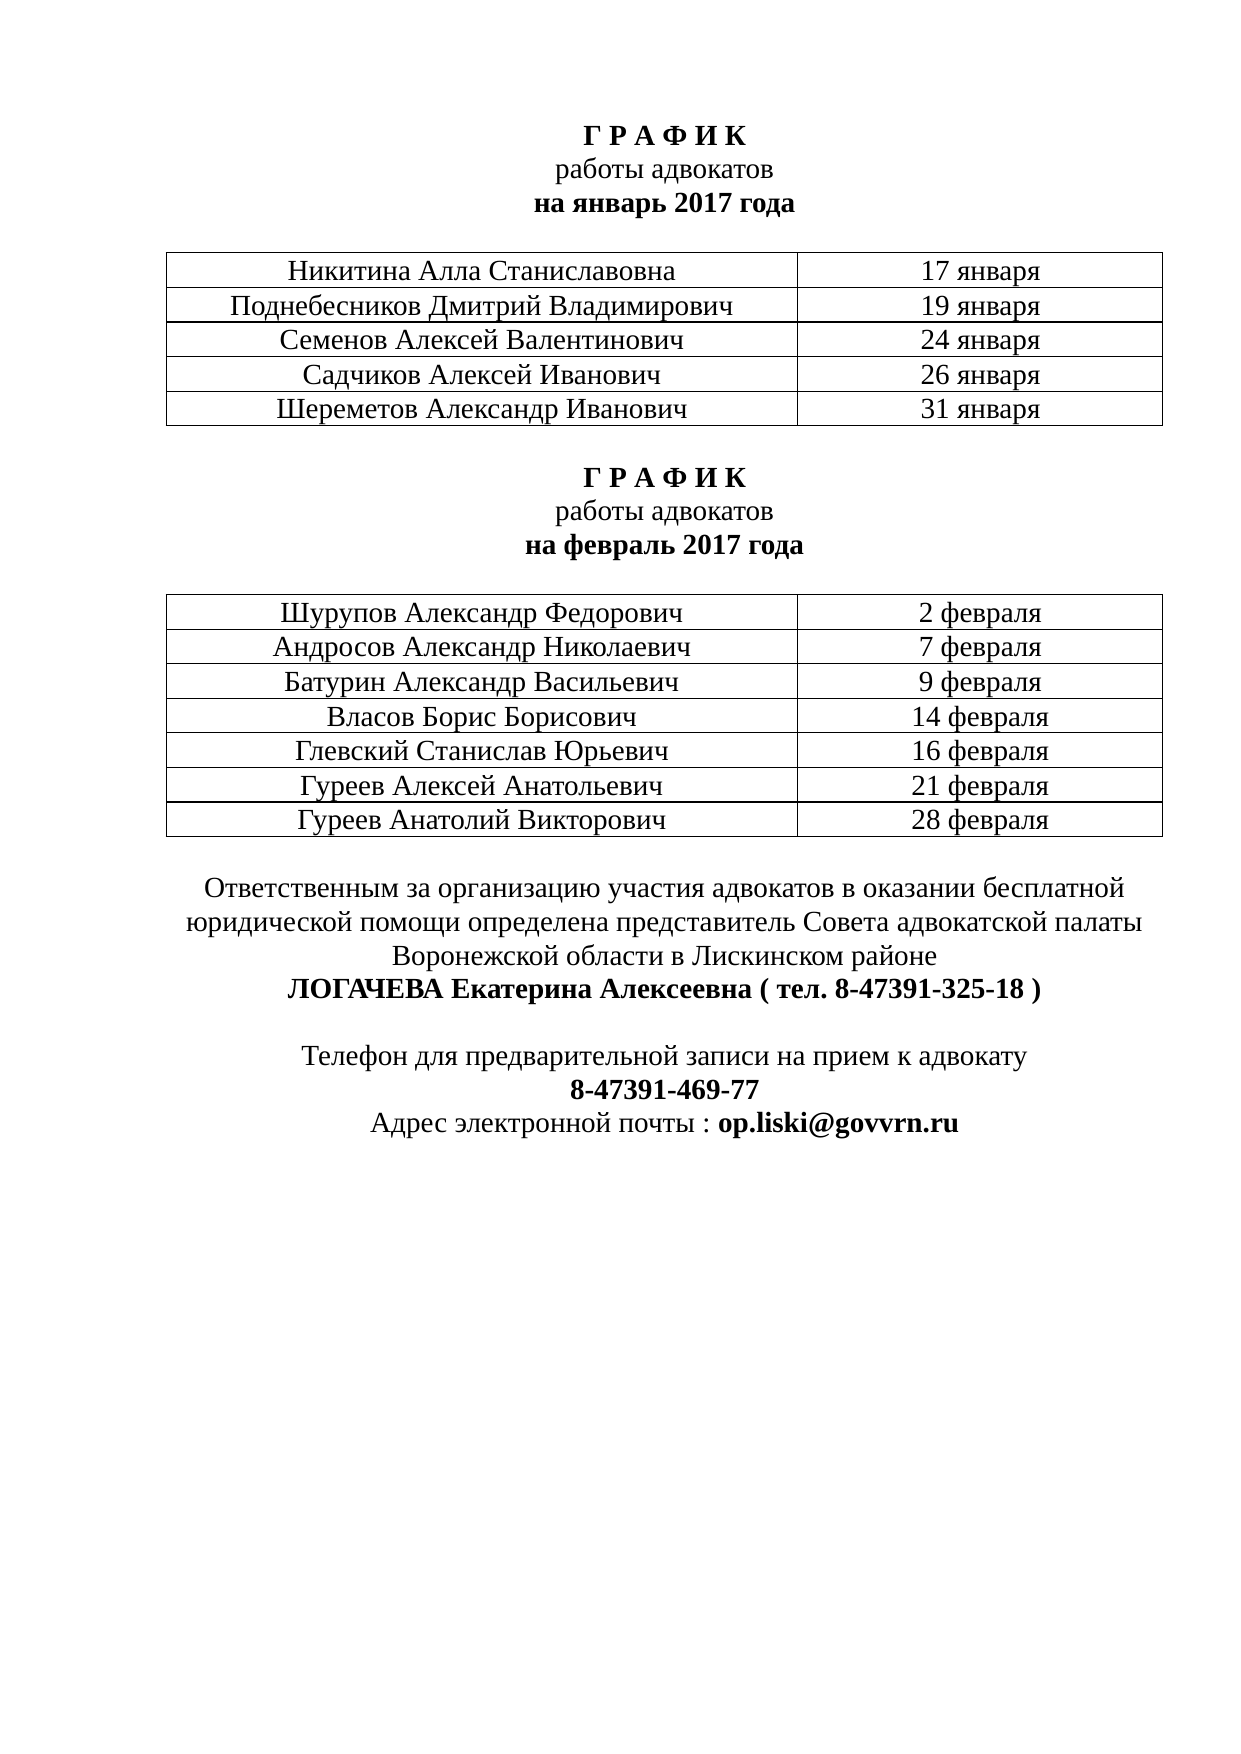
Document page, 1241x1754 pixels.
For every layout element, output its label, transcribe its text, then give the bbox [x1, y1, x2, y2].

table_cell Садчиков Алексей Иванович [167, 357, 797, 391]
table_cell Андросов Александр Николаевич [167, 630, 797, 663]
table_cell 14 февраля [798, 699, 1162, 732]
text Г Р А Ф И К [177, 460, 1152, 493]
text на февраль 2017 года [177, 527, 1152, 560]
table_cell Шереметов Александр Иванович [167, 392, 797, 425]
text Адрес электронной почты : op.liski@govvrn.ru [177, 1105, 1152, 1139]
table_cell 24 января [798, 323, 1162, 356]
table_cell 7 февраля [798, 630, 1162, 663]
text ЛОГАЧЕВА Екатерина Алексеевна ( тел. 8-47391-325-18 ) [177, 971, 1152, 1005]
table_cell Семенов Алексей Валентинович [167, 323, 797, 356]
table_cell 26 января [798, 357, 1162, 391]
text Г Р А Ф И К [177, 118, 1152, 152]
text Ответственным за организацию участия адвокатов в оказании бесплатной юридической помощи определена представитель Совета адвокатской палаты Воронежской области в Лискинском районе [177, 871, 1152, 971]
table_cell 28 февраля [798, 803, 1162, 836]
text Телефон для предварительной записи на прием к адвокату [177, 1038, 1152, 1072]
text 8-47391-469-77 [177, 1072, 1152, 1105]
table_header Никитина Алла Станиславовна [167, 253, 797, 287]
table_cell 31 января [798, 392, 1162, 425]
table_cell 19 января [798, 288, 1162, 321]
text работы адвокатов [177, 152, 1152, 185]
table_cell Гуреев Алексей Анатольевич [167, 768, 797, 801]
table_header 2 февраля [798, 595, 1162, 628]
table_cell 16 февраля [798, 733, 1162, 767]
text на январь 2017 года [177, 185, 1152, 219]
table_cell Власов Борис Борисович [167, 699, 797, 732]
table_cell Батурин Александр Васильевич [167, 664, 797, 698]
table_cell Глевский Станислав Юрьевич [167, 733, 797, 767]
table_header Шурупов Александр Федорович [167, 595, 797, 628]
table_cell 9 февраля [798, 664, 1162, 698]
table_header 17 января [798, 253, 1162, 287]
table_cell Гуреев Анатолий Викторович [167, 803, 797, 836]
table_cell 21 февраля [798, 768, 1162, 801]
table_cell Поднебесников Дмитрий Владимирович [167, 288, 797, 321]
text работы адвокатов [177, 493, 1152, 527]
